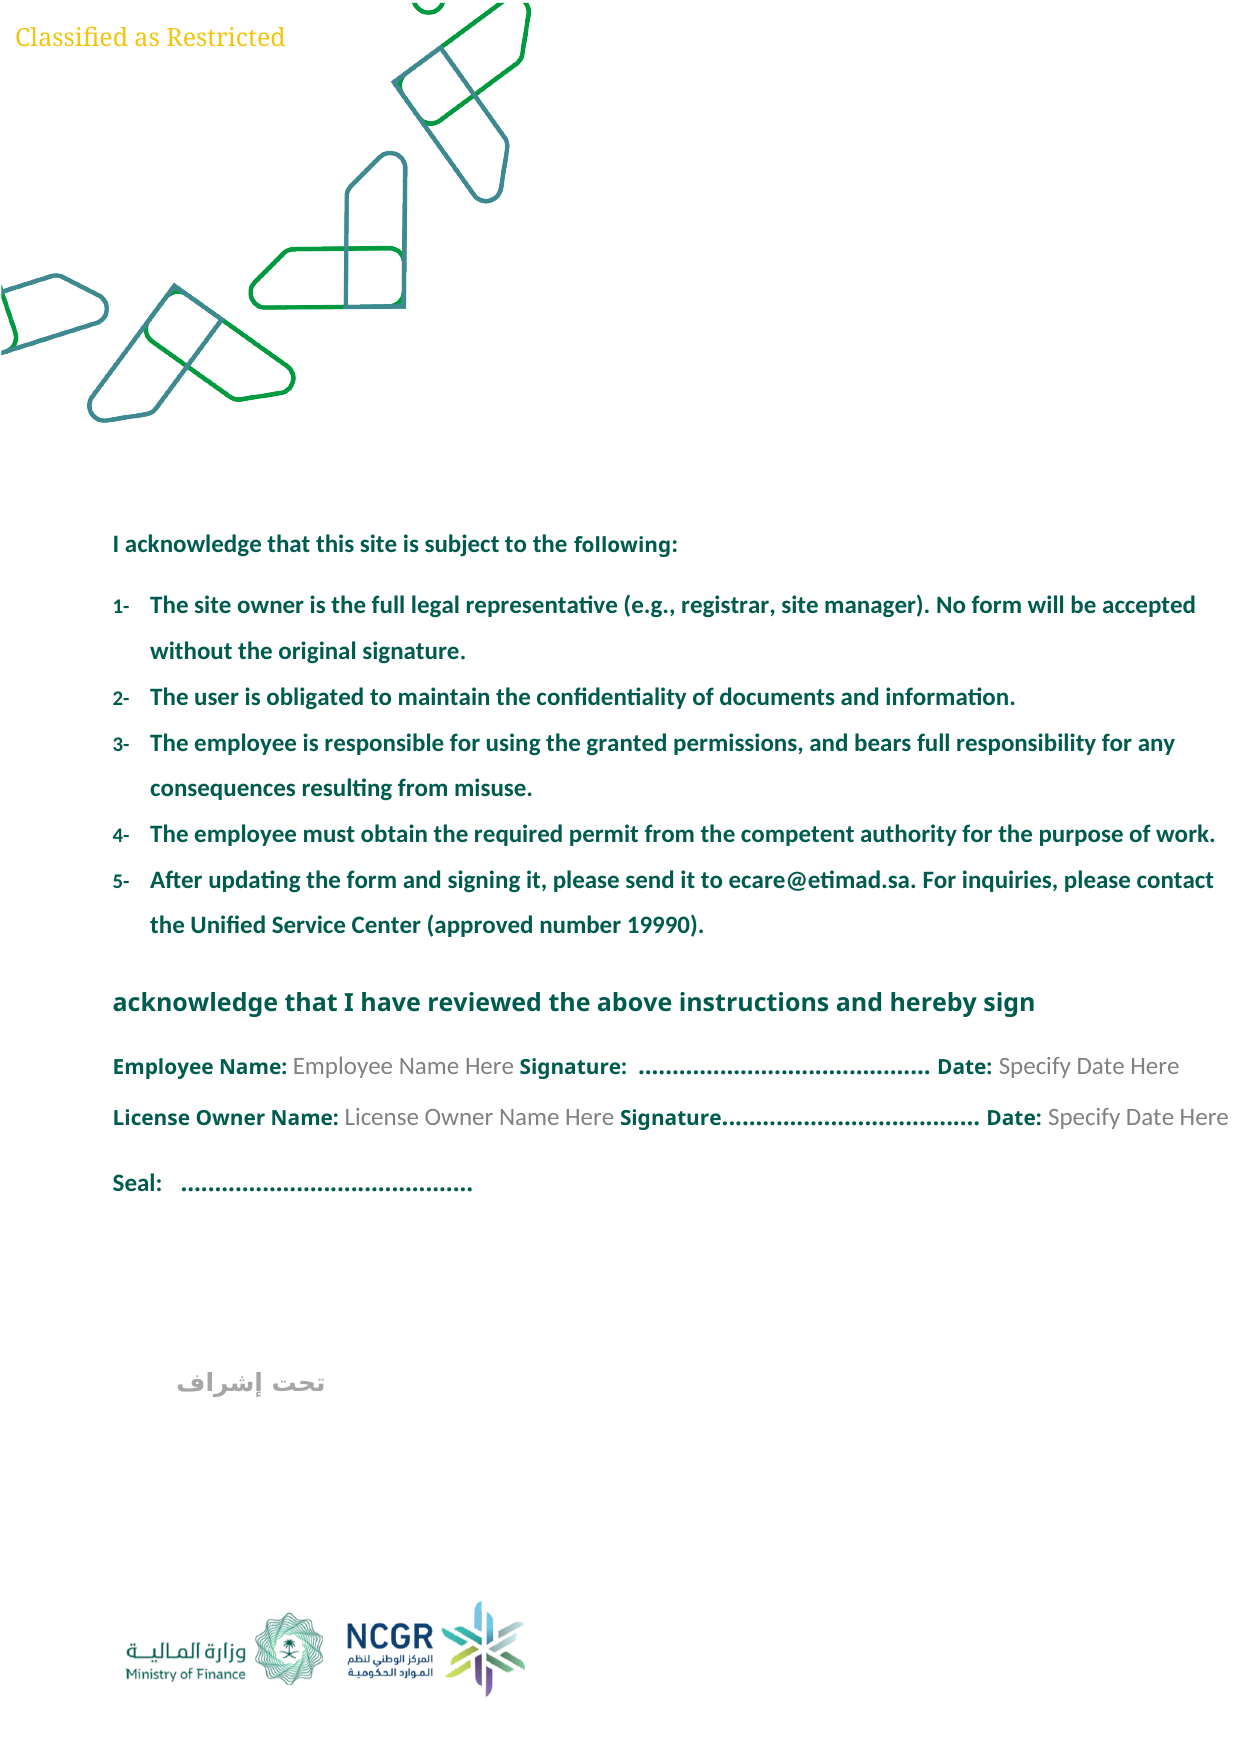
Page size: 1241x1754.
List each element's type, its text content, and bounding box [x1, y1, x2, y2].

list The employee is responsible for using the granted permissions, and bears full responsibility for any consequences resulting from misuse. [112, 727, 1240, 803]
picture [91, 1596, 531, 1702]
text Seal: ........................................... [112, 1166, 1240, 1198]
list After updating the form and signing it, please send it to ecare@etimad.sa. For inquiries, please contact the Unified Service Center (approved number 19990). [112, 864, 1240, 940]
list The site owner is the full legal representative (e.g., registrar, site manager). No form will be accepted without the original signature. [112, 589, 1240, 666]
list The employee must obtain the required permit from the competent authority for the purpose of work. [112, 818, 1240, 849]
list The user is obligated to maintain the confidentiality of documents and information. [112, 681, 1240, 712]
picture [1, 2, 533, 423]
text Employee Name: Signature: ........................................... Date: [112, 1048, 1240, 1082]
text I acknowledge that this site is subject to the following: [112, 528, 1088, 558]
text License Owner Name: Signature...................................... Date: [112, 1099, 1240, 1133]
text acknowledge that I have reviewed the above instructions and hereby sign [112, 984, 1169, 1019]
